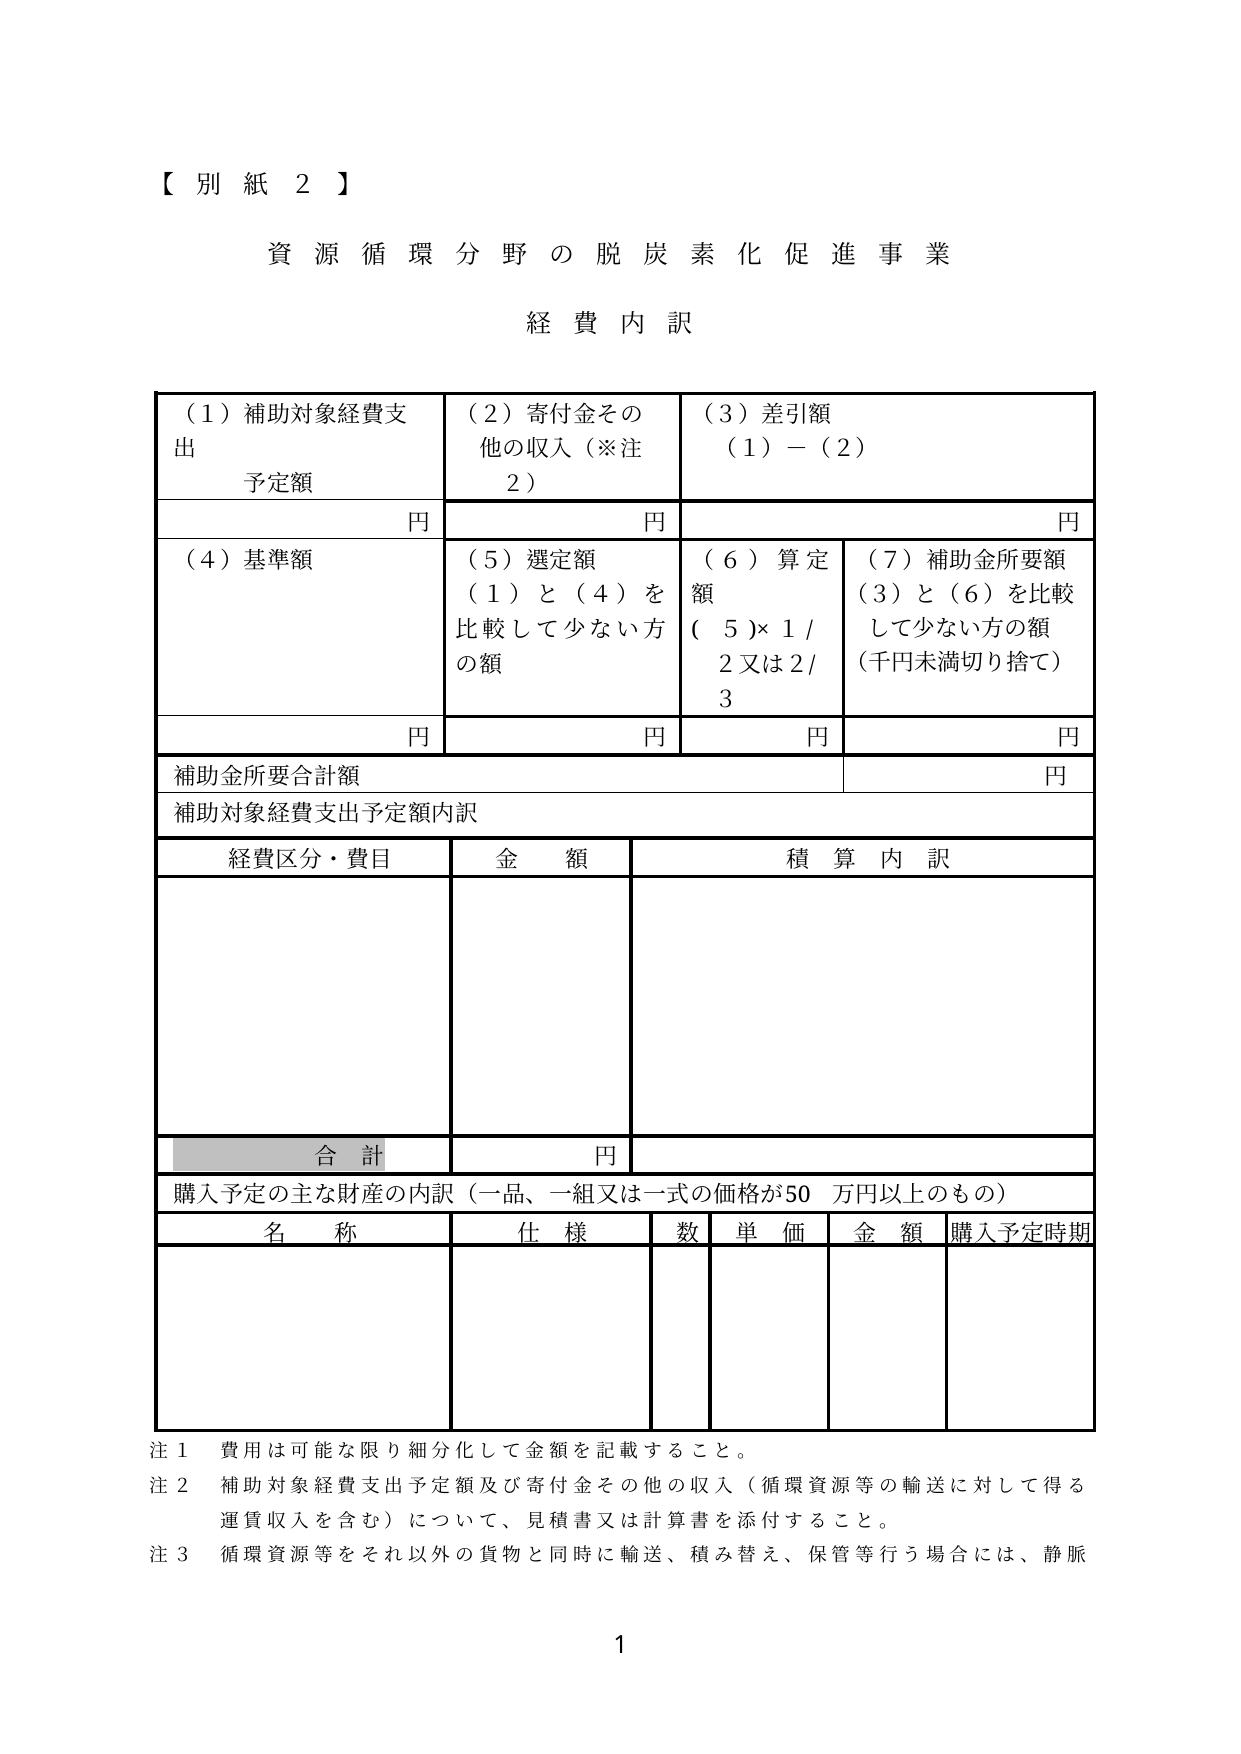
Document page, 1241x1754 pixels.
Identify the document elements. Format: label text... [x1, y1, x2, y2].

table_cell 金 額 [453, 840, 629, 874]
table_cell 補助対象経費支出予定額内訳 [158, 793, 1093, 836]
table_cell 合 計 [158, 1138, 449, 1172]
table_cell [712, 1247, 827, 1429]
table_cell 円 [446, 718, 679, 753]
text 【別紙２】 [149, 148, 1091, 218]
table_cell 円 [453, 1138, 629, 1172]
table_cell [453, 1247, 649, 1429]
table_cell （５）選定額 （１）と（４）を比較して少ない方の額 [446, 541, 679, 714]
table_cell 円 [446, 503, 679, 537]
table_cell 購入予定時期 [948, 1214, 1093, 1243]
table_cell 名 称 [158, 1214, 449, 1243]
table_cell 金 額 [830, 1214, 945, 1243]
table_cell [158, 1247, 449, 1429]
table_cell （７）補助金所要額 （３）と（６）を比較 して少ない方の額 （千円未満切り捨て） [845, 541, 1093, 714]
table_cell 単 価 [712, 1214, 827, 1243]
table_cell 数量 [653, 1214, 708, 1243]
table_cell [633, 878, 1093, 1134]
table_header （１）補助対象経費支出 予定額 [158, 395, 443, 499]
text 注１ 費用は可能な限り細分化して金額を記載すること。 [149, 1432, 1091, 1467]
table_cell 円 [158, 500, 443, 537]
table_cell 補助金所要合計額 [158, 757, 843, 792]
table_cell [653, 1247, 708, 1429]
table_header （３）差引額 （１）－（２） [682, 395, 1093, 499]
table_cell 円 [682, 503, 1093, 537]
table_cell [158, 878, 449, 1134]
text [149, 1536, 1091, 1571]
table_cell [948, 1247, 1093, 1429]
table_cell 円 [845, 718, 1093, 753]
table_cell 購入予定の主な財産の内訳（一品、一組又は一式の価格が50万円以上のもの） [158, 1176, 1093, 1211]
table_header （２）寄付金その 他の収入（※注２） [446, 395, 679, 499]
text 注２ 補助対象経費支出予定額及び寄付金その他の収入（循環資源等の輸送に対して得る運賃収入を含む）について、見積書又は計算書を添付すること。 [149, 1467, 1091, 1536]
table_cell 仕 様 [453, 1214, 649, 1243]
table_cell 円 [682, 718, 842, 753]
table_cell 経費区分・費目 [158, 840, 449, 874]
text 資源循環分野の脱炭素化促進事業 [149, 218, 1091, 287]
table_cell 積 算 内 訳 [633, 840, 1093, 874]
text 経費内訳 [149, 287, 1091, 357]
table_cell （４）基準額 [158, 539, 443, 714]
table_cell （６）算定額 (５)×１/２又は２/３ [682, 541, 842, 714]
table_cell [633, 1138, 1093, 1172]
table_cell 円 [844, 757, 1093, 792]
table_cell [453, 878, 629, 1134]
table_cell 円 [158, 716, 443, 753]
table_cell [830, 1247, 945, 1429]
